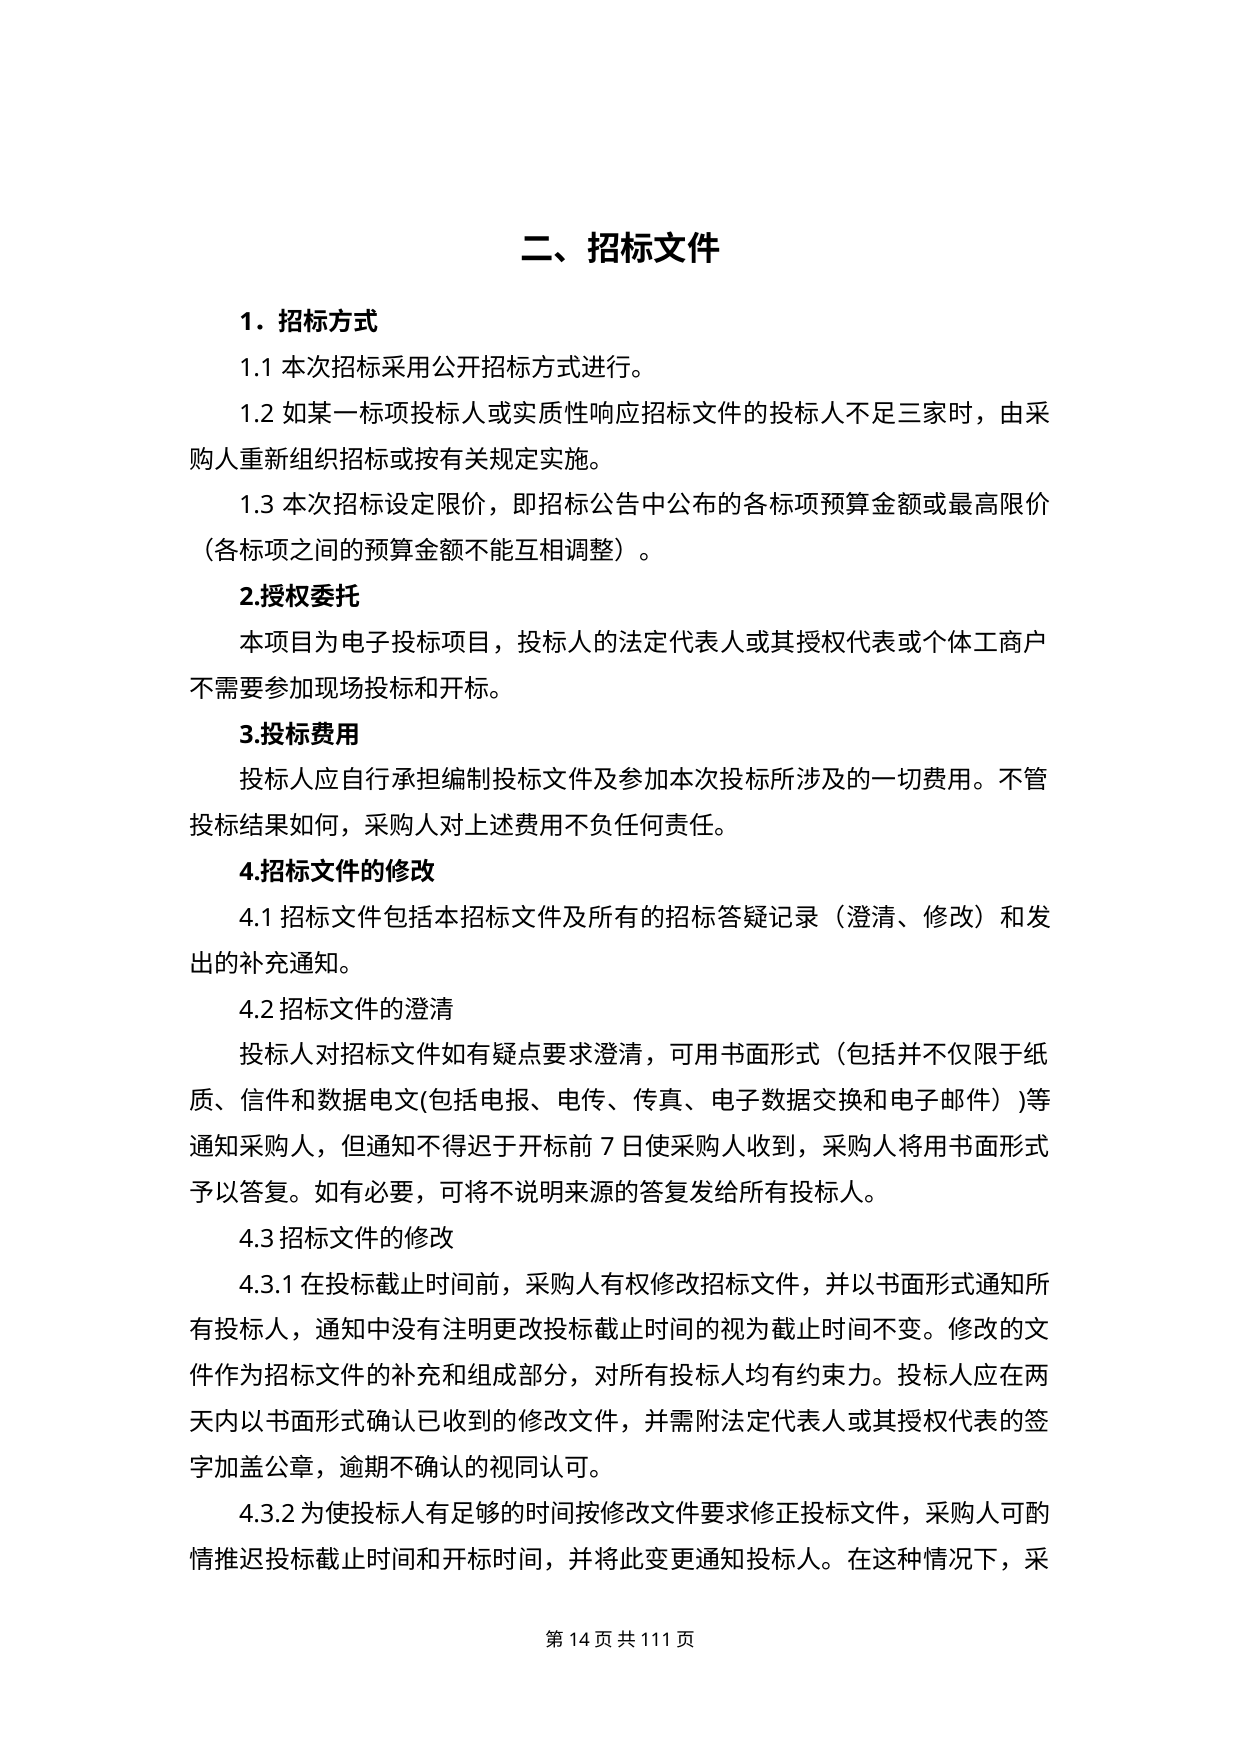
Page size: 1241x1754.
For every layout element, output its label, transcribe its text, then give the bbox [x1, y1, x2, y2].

text 4.2招标文件的澄清 [189, 981, 1051, 1027]
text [189, 1486, 1051, 1577]
text 投标人应自行承担编制投标文件及参加本次投标所涉及的一切费用。不管投标结果如何，采购人对上述费用不负任何责任。 [189, 752, 1051, 844]
text 1.2 如某一标项投标人或实质性响应招标文件的投标人不足三家时，由采购人重新组织招标或按有关规定实施。 [189, 386, 1051, 477]
text 1．招标方式 [189, 294, 1051, 340]
text 4.招标文件的修改 [189, 844, 1051, 890]
text 2.授权委托 [189, 569, 1051, 615]
text 投标人对招标文件如有疑点要求澄清，可用书面形式（包括并不仅限于纸质、信件和数据电文(包括电报、电传、传真、电子数据交换和电子邮件）)等通知采购人，但通知不得迟于开标前7日使采购人收到，采购人将用书面形式予以答复。如有必要，可将不说明来源的答复发给所有投标人。 [189, 1027, 1051, 1211]
text 4.3招标文件的修改 [189, 1211, 1051, 1256]
text 1.3 本次招标设定限价，即招标公告中公布的各标项预算金额或最高限价（各标项之间的预算金额不能互相调整）。 [189, 477, 1051, 569]
text 4.1招标文件包括本招标文件及所有的招标答疑记录（澄清、修改）和发出的补充通知。 [189, 890, 1051, 981]
text 二、招标文件 [189, 222, 1051, 270]
text 3.投标费用 [189, 706, 1051, 752]
text 1.1 本次招标采用公开招标方式进行。 [189, 340, 1051, 386]
text 4.3.1在投标截止时间前，采购人有权修改招标文件，并以书面形式通知所有投标人，通知中没有注明更改投标截止时间的视为截止时间不变。修改的文件作为招标文件的补充和组成部分，对所有投标人均有约束力。投标人应在两天内以书面形式确认已收到的修改文件，并需附法定代表人或其授权代表的签字加盖公章，逾期不确认的视同认可。 [189, 1256, 1051, 1486]
text 本项目为电子投标项目，投标人的法定代表人或其授权代表或个体工商户不需要参加现场投标和开标。 [189, 615, 1051, 706]
